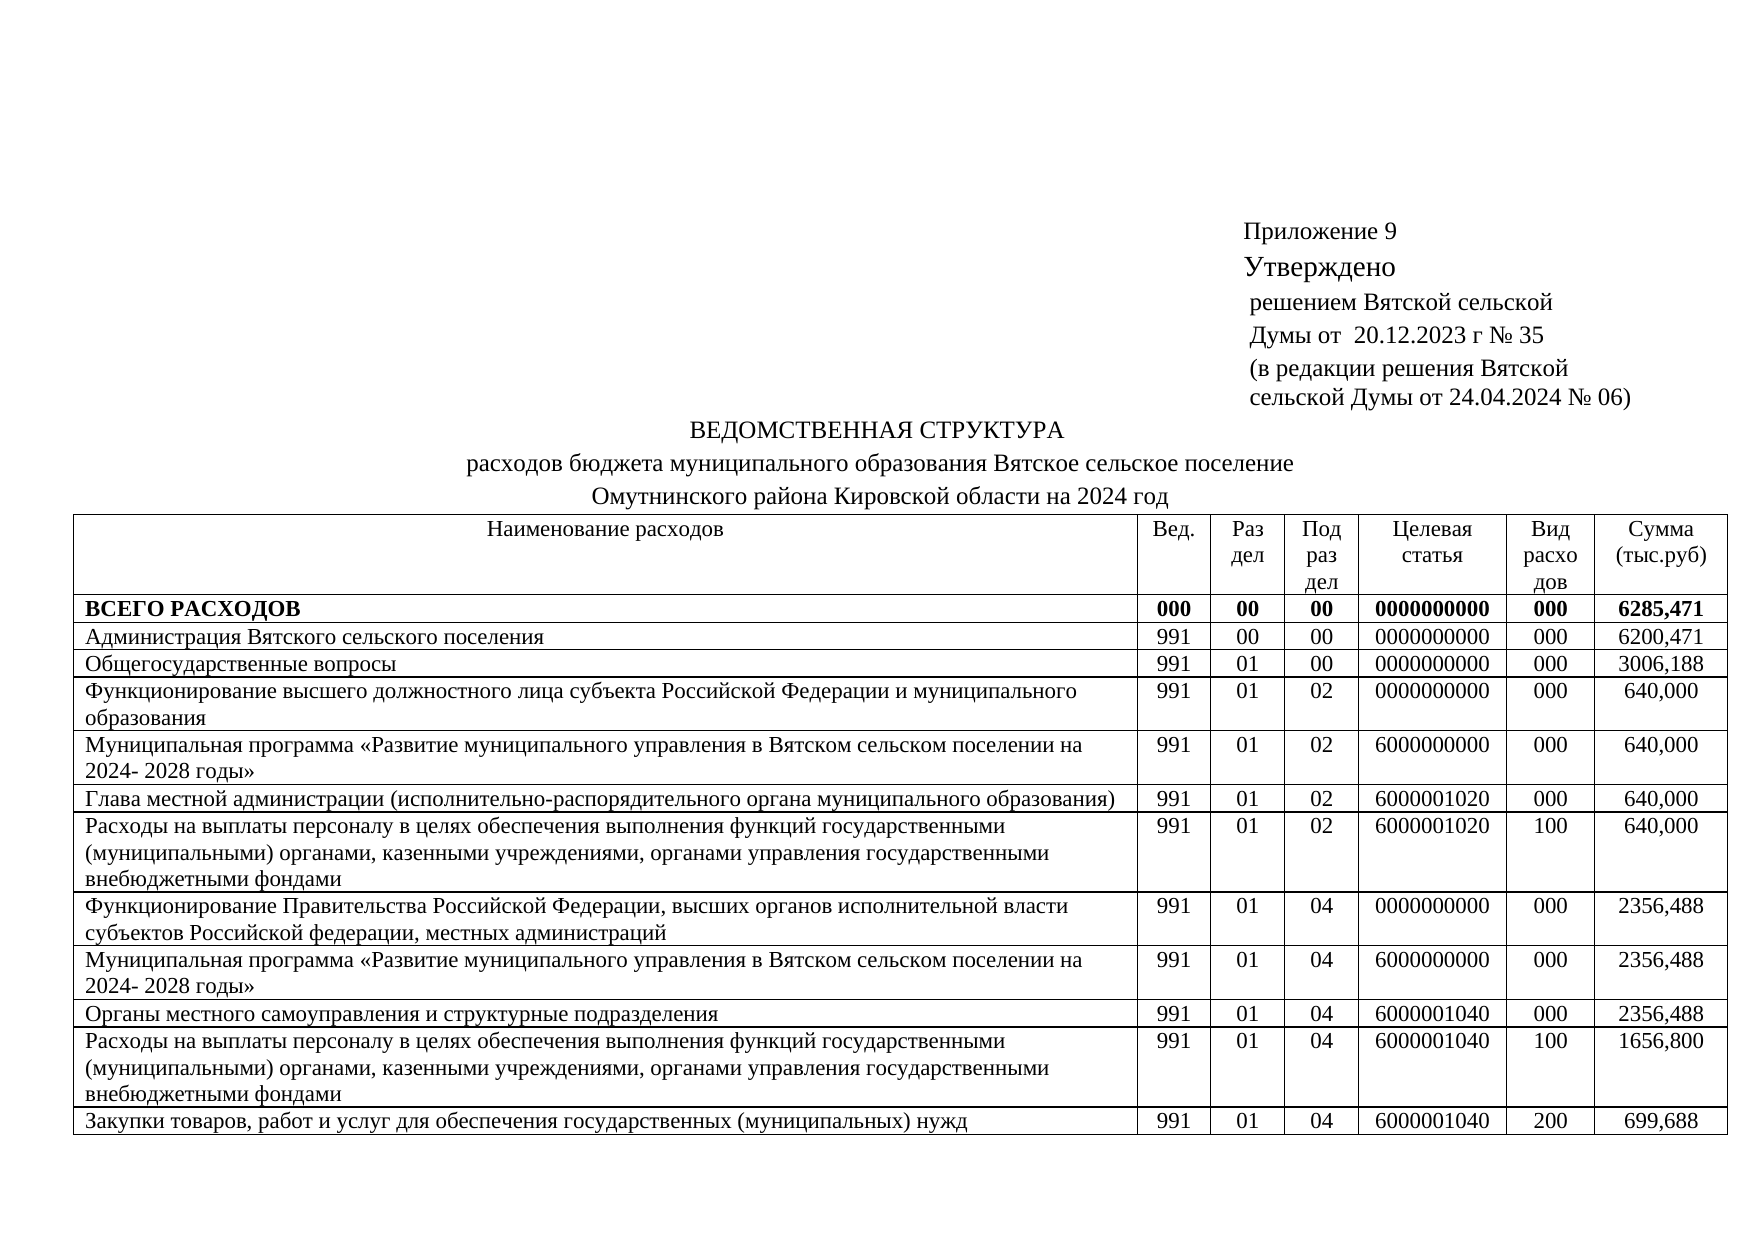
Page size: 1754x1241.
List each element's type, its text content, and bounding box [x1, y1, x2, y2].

table_header Целевая статья [1359, 515, 1506, 594]
table_cell 02 [1285, 813, 1358, 891]
table_cell Муниципальная программа «Развитие муниципального управления в Вятском сельском поселении на 2024- 2028 годы» [74, 946, 1137, 999]
table_cell 0000000000 [1359, 893, 1506, 945]
table_cell 00 [1285, 623, 1358, 649]
table_cell Муниципальная программа «Развитие муниципального управления в Вятском сельском поселении на 2024- 2028 годы» [74, 731, 1137, 784]
table_cell 6000001040 [1359, 1000, 1506, 1026]
table_cell 000 [1507, 678, 1594, 730]
text Думы от 20.12.2023 г № 35 [118, 320, 1636, 349]
table_cell 000 [1138, 595, 1210, 622]
table_cell 991 [1138, 946, 1210, 999]
table_cell 01 [1211, 1000, 1284, 1026]
table_cell 000 [1507, 595, 1594, 622]
text Утверждено [118, 249, 1636, 282]
table_cell Расходы на выплаты персоналу в целях обеспечения выполнения функций государственными (муниципальными) органами, казенными учреждениями, органами управления государственными внебюджетными фондами [74, 813, 1137, 891]
table_cell 01 [1211, 731, 1284, 784]
table_cell 000 [1507, 893, 1594, 945]
table_cell 02 [1285, 785, 1358, 811]
table_cell Расходы на выплаты персоналу в целях обеспечения выполнения функций государственными (муниципальными) органами, казенными учреждениями, органами управления государственными внебюджетными фондами [74, 1028, 1137, 1106]
table_cell Функционирование высшего должностного лица субъекта Российской Федерации и муниципального образования [74, 678, 1137, 730]
table_cell 6000001040 [1359, 1028, 1506, 1106]
table_cell 991 [1138, 893, 1210, 945]
table_cell 01 [1211, 1028, 1284, 1106]
table_cell 0000000000 [1359, 623, 1506, 649]
table_cell 000 [1507, 785, 1594, 811]
table_cell 01 [1211, 785, 1284, 811]
text расходов бюджета муниципального образования Вятское сельское поселение [118, 448, 1636, 477]
table_cell 000 [1507, 731, 1594, 784]
table_cell Глава местной администрации (исполнительно-распорядительного органа муниципального образования) [74, 785, 1137, 811]
table_cell 000 [1507, 650, 1594, 676]
table_cell 640,000 [1595, 731, 1727, 784]
table_cell 0000000000 [1359, 595, 1506, 622]
text (в редакции решения Вятской [118, 353, 1636, 382]
table_header Раз дел [1211, 515, 1284, 594]
table_cell 04 [1285, 1108, 1358, 1134]
table_cell 00 [1285, 595, 1358, 622]
table_cell Закупки товаров, работ и услуг для обеспечения государственных (муниципальных) нужд [74, 1108, 1137, 1134]
table_cell 1656,800 [1595, 1028, 1727, 1106]
table_cell 991 [1138, 1028, 1210, 1106]
text сельской Думы от 24.04.2024 № 06) [118, 382, 1636, 411]
table_cell 991 [1138, 785, 1210, 811]
text решением Вятской сельской [118, 287, 1636, 316]
table_cell 04 [1285, 893, 1358, 945]
table_cell 6000000000 [1359, 731, 1506, 784]
table_cell Администрация Вятского сельского поселения [74, 623, 1137, 649]
table_cell 6000000000 [1359, 946, 1506, 999]
table_cell 01 [1211, 946, 1284, 999]
table_cell 02 [1285, 678, 1358, 730]
table_cell 3006,188 [1595, 650, 1727, 676]
table_cell 00 [1211, 623, 1284, 649]
text ВЕДОМСТВЕННАЯ СТРУКТУРА [118, 415, 1636, 444]
table_header Под раз дел [1285, 515, 1358, 594]
text Омутнинского района Кировской области на 2024 год [118, 481, 1636, 510]
table_cell 991 [1138, 813, 1210, 891]
table_cell 991 [1138, 731, 1210, 784]
table_cell 991 [1138, 1000, 1210, 1026]
table_cell 100 [1507, 1028, 1594, 1106]
table_cell 2356,488 [1595, 946, 1727, 999]
table_cell ВСЕГО РАСХОДОВ [74, 595, 1137, 622]
table_cell 04 [1285, 1028, 1358, 1106]
table_cell 000 [1507, 623, 1594, 649]
table_cell 991 [1138, 623, 1210, 649]
table_cell 6000001020 [1359, 813, 1506, 891]
table_cell 01 [1211, 678, 1284, 730]
table_header Сумма (тыс.руб) [1595, 515, 1727, 594]
table_cell 200 [1507, 1108, 1594, 1134]
table_cell 640,000 [1595, 813, 1727, 891]
table_cell 6000001040 [1359, 1108, 1506, 1134]
table_header Наименование расходов [74, 515, 1137, 594]
table_cell 640,000 [1595, 785, 1727, 811]
text Приложение 9 [118, 216, 1636, 244]
table_cell 01 [1211, 650, 1284, 676]
table_cell 01 [1211, 893, 1284, 945]
table_cell 01 [1211, 813, 1284, 891]
table_cell 02 [1285, 731, 1358, 784]
table_cell 991 [1138, 650, 1210, 676]
table_cell 0000000000 [1359, 650, 1506, 676]
table_cell 01 [1211, 1108, 1284, 1134]
table_cell 000 [1507, 1000, 1594, 1026]
table_cell 991 [1138, 678, 1210, 730]
table_header Вид расходов [1507, 515, 1594, 594]
table_header Вед. [1138, 515, 1210, 594]
table_cell 6285,471 [1595, 595, 1727, 622]
table_cell 000 [1507, 946, 1594, 999]
table_cell 00 [1211, 595, 1284, 622]
table_cell 04 [1285, 946, 1358, 999]
table_cell Органы местного самоуправления и структурные подразделения [74, 1000, 1137, 1026]
table_cell 6200,471 [1595, 623, 1727, 649]
table_cell 699,688 [1595, 1108, 1727, 1134]
table_cell 2356,488 [1595, 893, 1727, 945]
table_cell 991 [1138, 1108, 1210, 1134]
table_cell 0000000000 [1359, 678, 1506, 730]
table_cell 00 [1285, 650, 1358, 676]
table_cell Функционирование Правительства Российской Федерации, высших органов исполнительной власти субъектов Российской федерации, местных администраций [74, 893, 1137, 945]
table_cell Общегосударственные вопросы [74, 650, 1137, 676]
table_cell 6000001020 [1359, 785, 1506, 811]
table_cell 640,000 [1595, 678, 1727, 730]
table_cell 100 [1507, 813, 1594, 891]
table_cell 2356,488 [1595, 1000, 1727, 1026]
table_cell 04 [1285, 1000, 1358, 1026]
